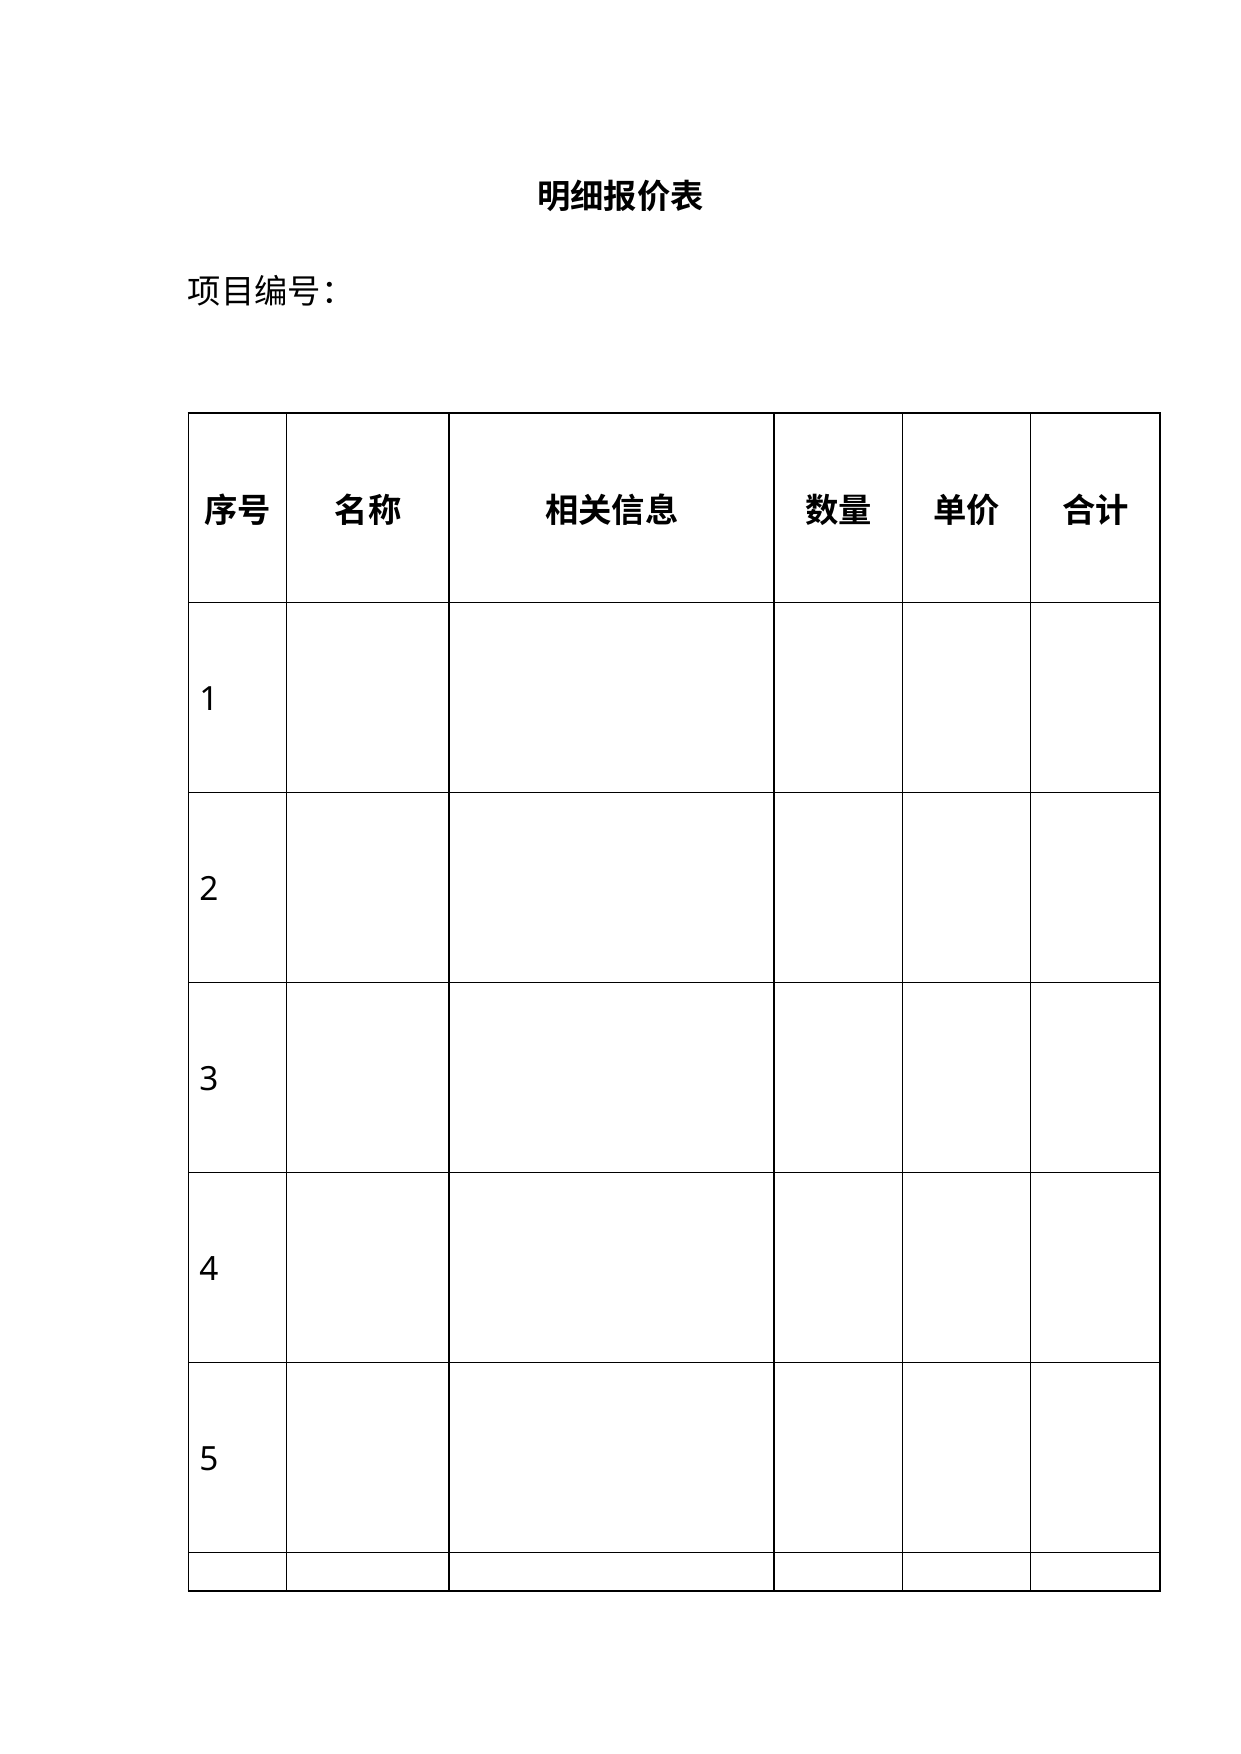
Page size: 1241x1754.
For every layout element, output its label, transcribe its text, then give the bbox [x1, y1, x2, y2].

table_cell [1031, 1173, 1159, 1361]
table_cell [775, 1363, 902, 1551]
table_cell 3 [189, 983, 286, 1172]
table_cell [775, 983, 902, 1172]
table_cell [903, 603, 1030, 792]
table_cell [1031, 1363, 1159, 1551]
table_cell [450, 983, 773, 1172]
table_cell [450, 603, 773, 792]
table_cell [903, 1553, 1030, 1590]
table_cell [287, 983, 448, 1172]
table_cell 2 [189, 793, 286, 982]
table_cell [903, 1363, 1030, 1551]
table_cell [903, 983, 1030, 1172]
table_cell [287, 1173, 448, 1361]
table_cell 1 [189, 603, 286, 792]
table_cell [450, 1363, 773, 1551]
table_cell [450, 1553, 773, 1590]
table_cell [903, 793, 1030, 982]
table_cell [1031, 983, 1159, 1172]
table_cell 4 [189, 1173, 286, 1361]
table_cell 5 [189, 1363, 286, 1551]
table_cell 6 [189, 1553, 286, 1590]
table_cell [775, 793, 902, 982]
table_cell [775, 1553, 902, 1590]
table_header 名称 [287, 414, 448, 602]
table_cell [287, 793, 448, 982]
table_header 序号 [189, 414, 286, 602]
table_cell [450, 793, 773, 982]
table_cell [775, 603, 902, 792]
table_cell [450, 1173, 773, 1361]
table_cell [1031, 793, 1159, 982]
table_cell [287, 1363, 448, 1551]
table_cell [1031, 1553, 1159, 1590]
table_header 单价 [903, 414, 1030, 602]
table_cell [287, 1553, 448, 1590]
text 项目编号： [187, 256, 1053, 321]
table_cell [903, 1173, 1030, 1361]
table_cell [287, 603, 448, 792]
table_header 合计 [1031, 414, 1159, 602]
table_header 相关信息 [450, 414, 773, 602]
table_header 数量 [775, 414, 902, 602]
table_cell [1031, 603, 1159, 792]
table_cell [775, 1173, 902, 1361]
text 明细报价表 [187, 162, 1053, 227]
